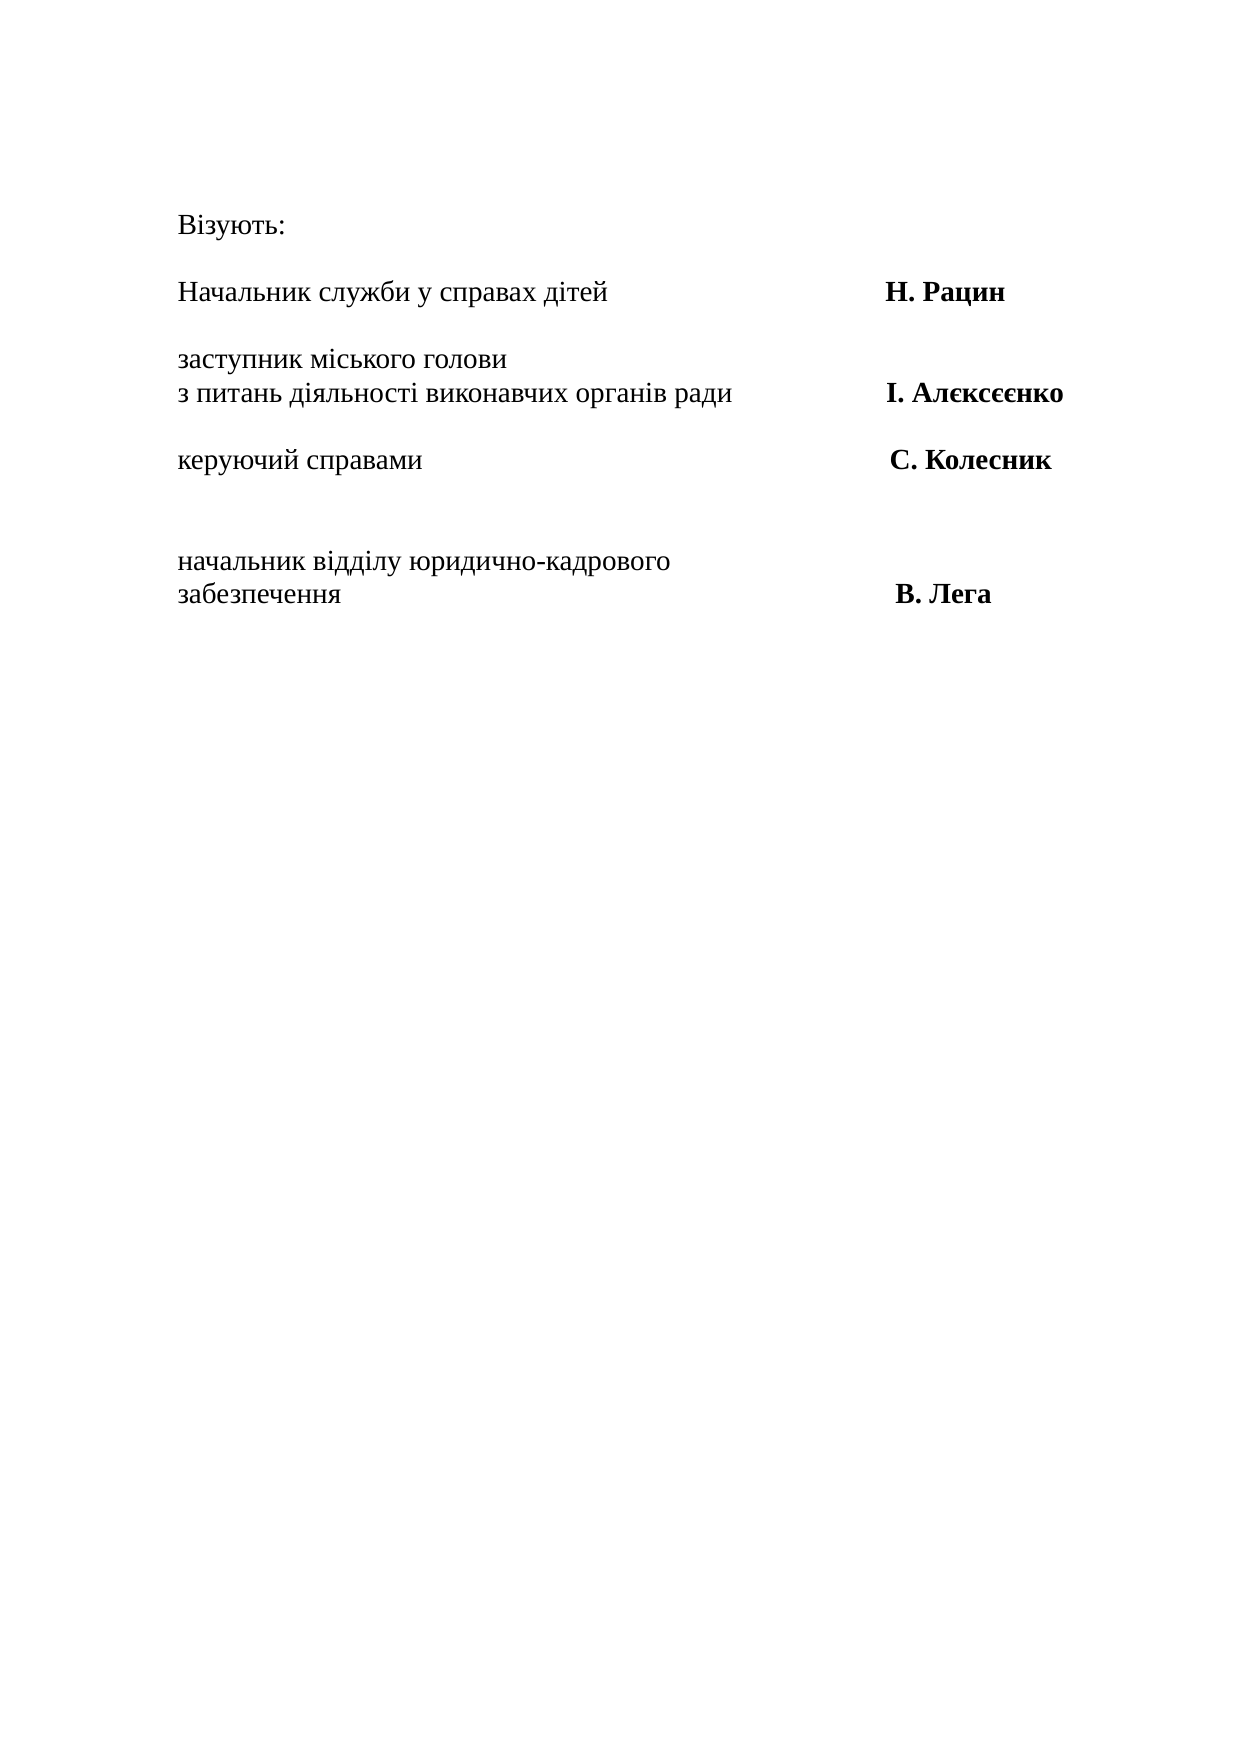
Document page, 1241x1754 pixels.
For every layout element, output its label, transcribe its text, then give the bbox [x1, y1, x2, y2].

text забезпечення В. Лега [177, 576, 1152, 610]
text керуючий справами С. Колесник [177, 442, 1152, 476]
text начальник відділу юридично-кадрового [177, 543, 1152, 576]
text з питань діяльності виконавчих органів ради І. Алєксєєнко [177, 375, 1152, 409]
text заступник міського голови [177, 342, 1152, 375]
text Начальник служби у справах дітей Н. Рацин [177, 274, 1152, 308]
text Візують: [177, 207, 1152, 241]
